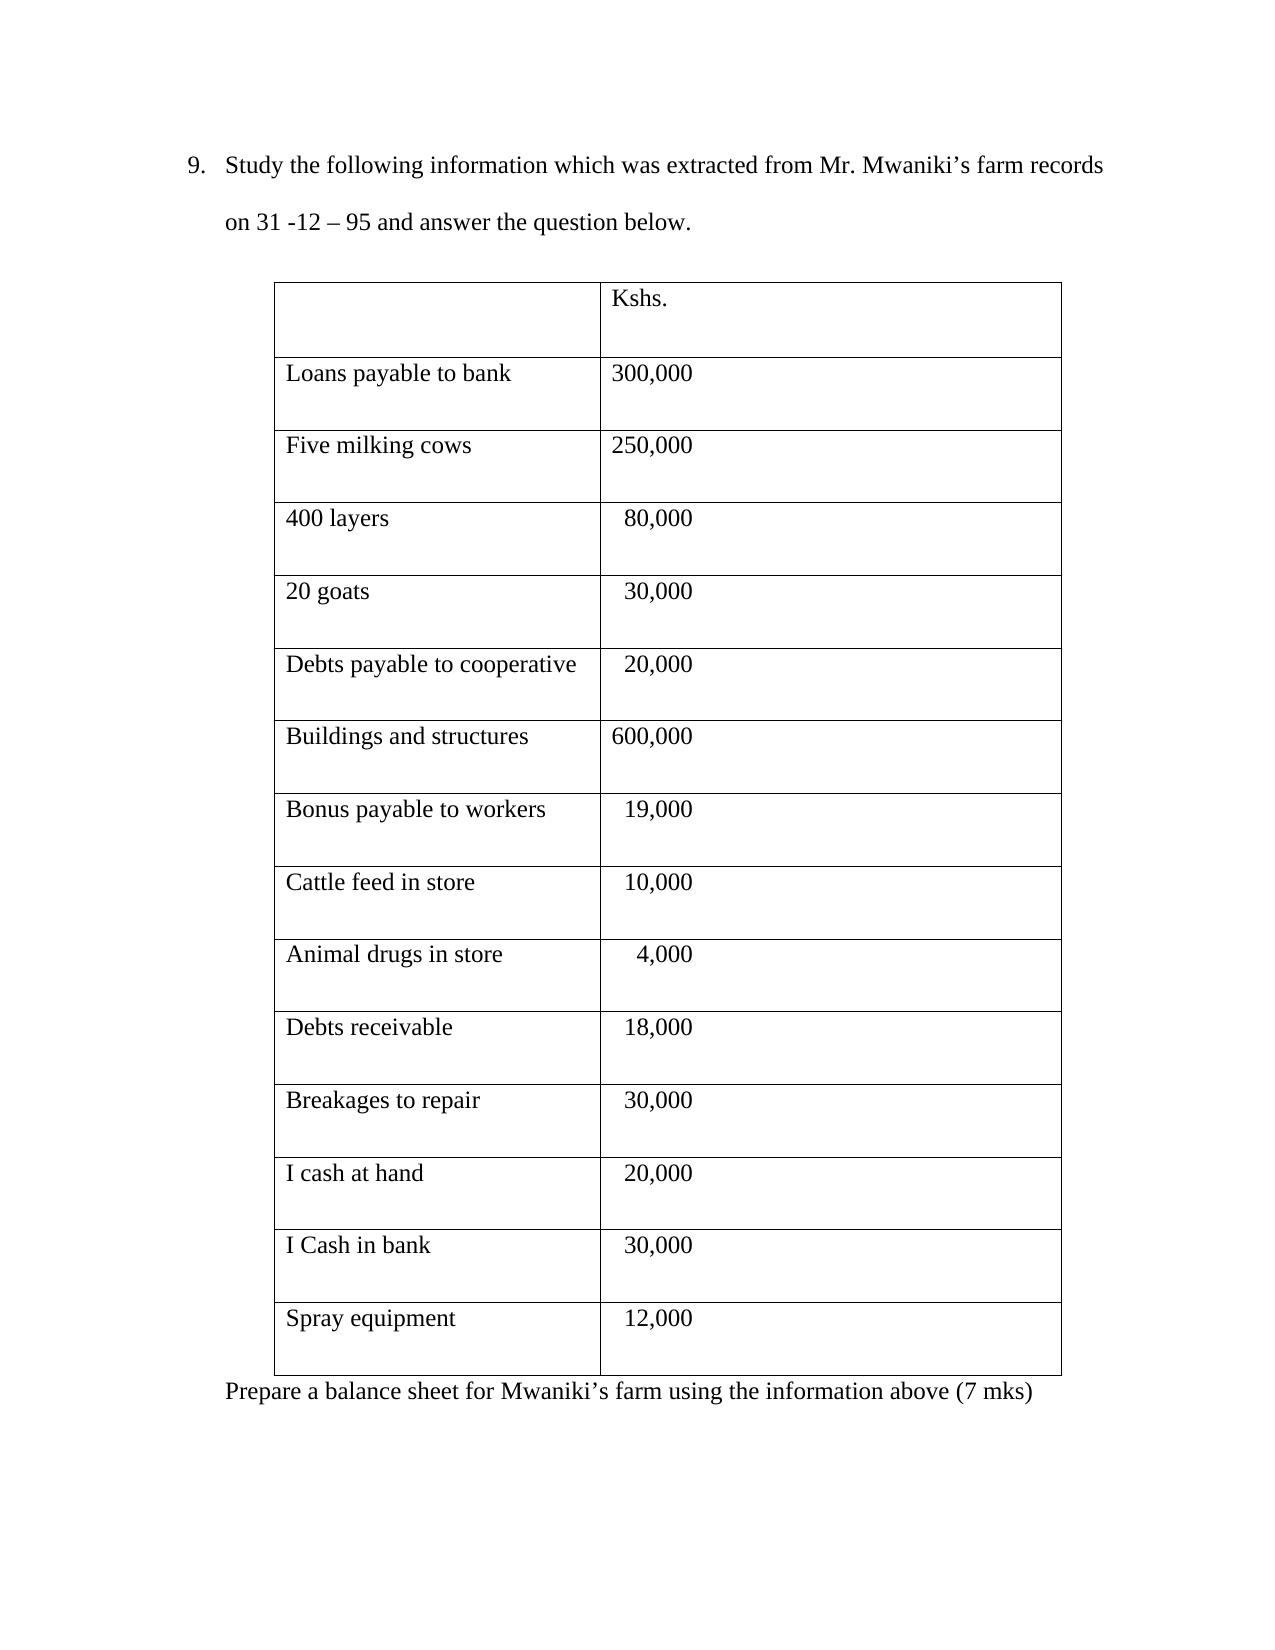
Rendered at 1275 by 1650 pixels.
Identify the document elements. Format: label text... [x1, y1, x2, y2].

table_cell 600,000 [601, 721, 1061, 793]
table_cell 4,000 [601, 940, 1061, 1011]
list Study the following information which was extracted from Mr. Mwaniki’s farm records on 31 -12 – 95 and answer the question below. [187, 150, 1125, 236]
table_cell Debts receivable [275, 1012, 600, 1084]
table_cell 80,000 [601, 503, 1061, 575]
table_cell I cash at hand [275, 1158, 600, 1229]
table_cell Breakages to repair [275, 1085, 600, 1157]
table_cell 20,000 [601, 1158, 1061, 1229]
table_cell 20,000 [601, 649, 1061, 720]
table_cell 30,000 [601, 1085, 1061, 1157]
table_cell Loans payable to bank [275, 358, 600, 429]
table_header [275, 283, 600, 357]
table_cell 20 goats [275, 576, 600, 648]
table_cell 12,000 [601, 1303, 1061, 1375]
table_cell Buildings and structures [275, 721, 600, 793]
table_cell I Cash in bank [275, 1230, 600, 1302]
table_cell 30,000 [601, 1230, 1061, 1302]
table_header Kshs. [601, 283, 1061, 357]
table_cell Bonus payable to workers [275, 794, 600, 866]
table_cell 400 layers [275, 503, 600, 575]
table_cell 10,000 [601, 867, 1061, 938]
table_cell Animal drugs in store [275, 940, 600, 1011]
table_cell Cattle feed in store [275, 867, 600, 938]
table_cell Spray equipment [275, 1303, 600, 1375]
table_cell 300,000 [601, 358, 1061, 429]
list Prepare a balance sheet for Mwaniki’s farm using the information above (7 mks) [225, 1376, 1125, 1404]
table_cell Five milking cows [275, 431, 600, 502]
table_cell Debts payable to cooperative [275, 649, 600, 720]
table_cell 19,000 [601, 794, 1061, 866]
table_cell 250,000 [601, 431, 1061, 502]
table_cell 18,000 [601, 1012, 1061, 1084]
table_cell 30,000 [601, 576, 1061, 648]
